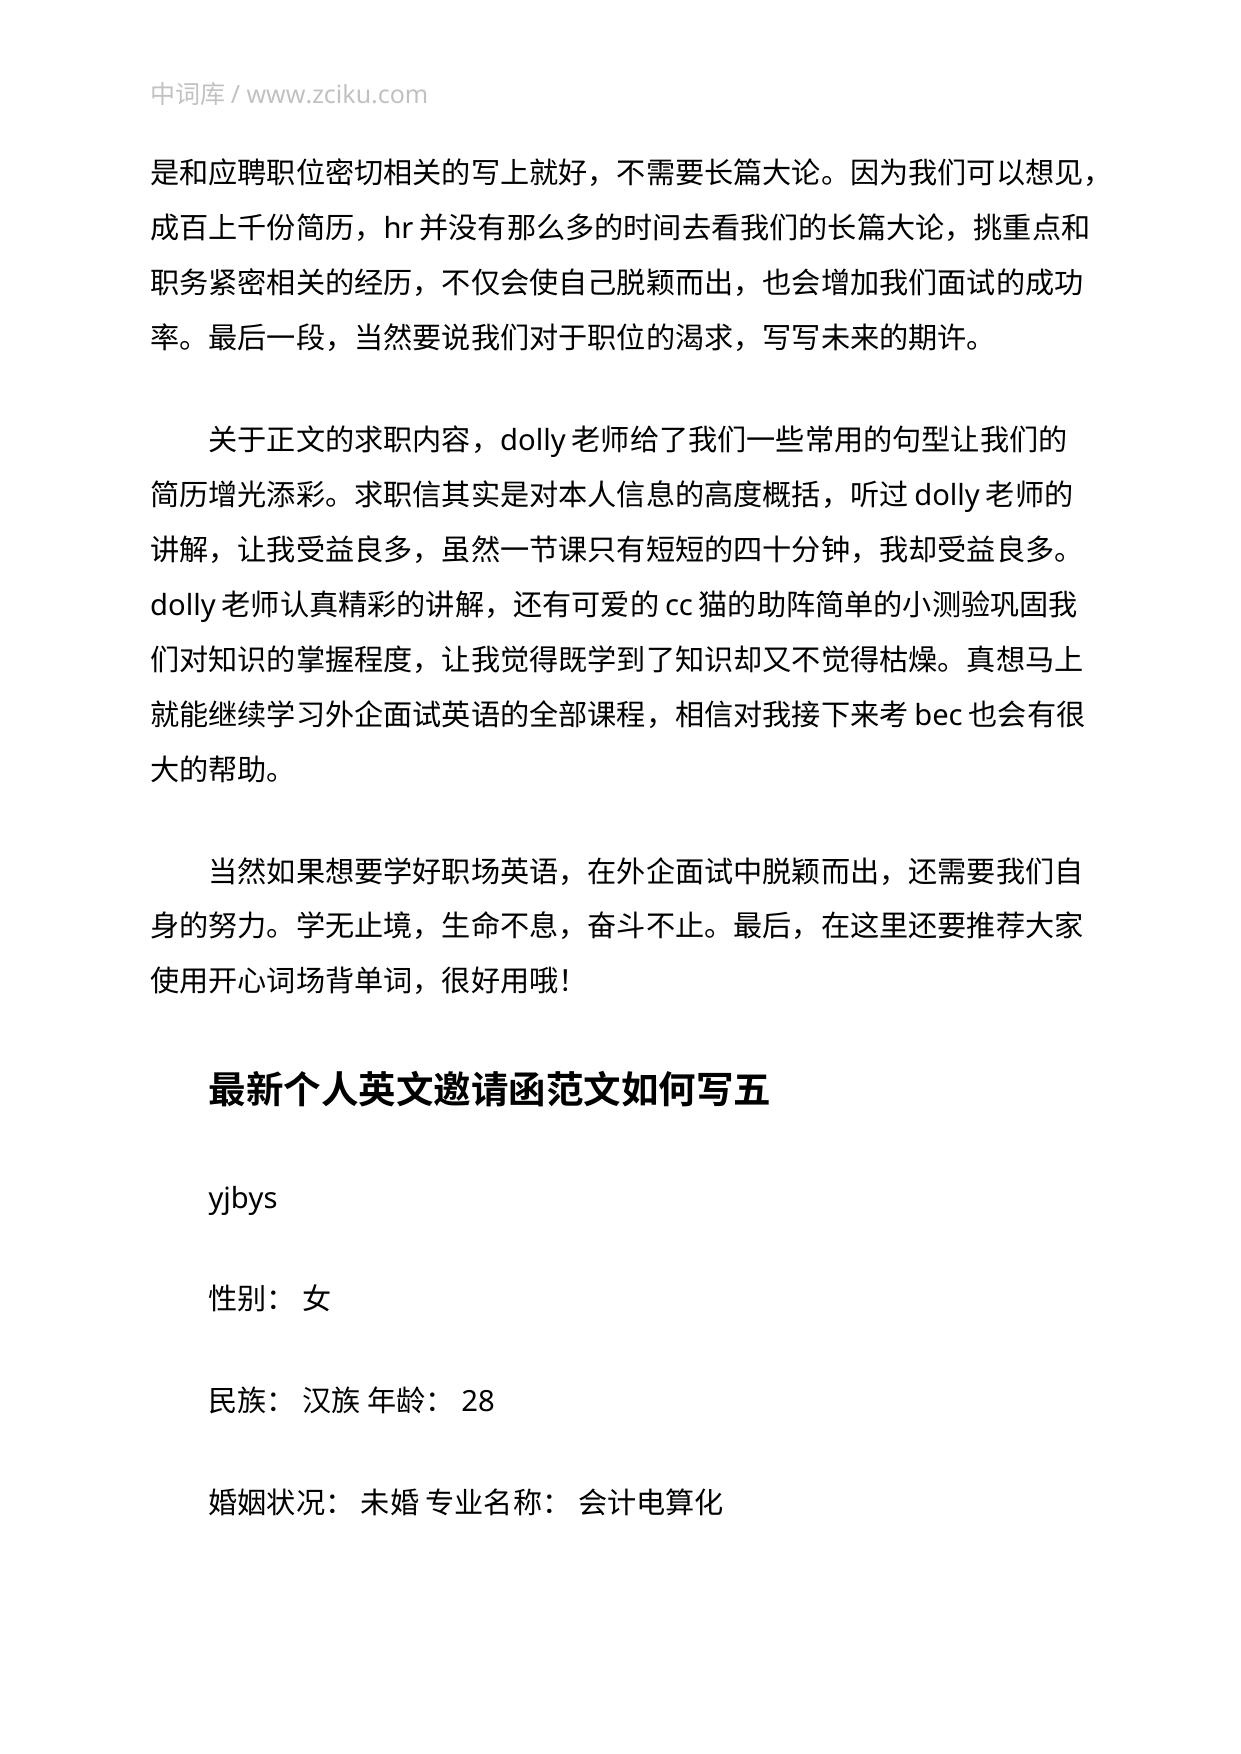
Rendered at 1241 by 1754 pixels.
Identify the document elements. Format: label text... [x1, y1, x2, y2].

text 性别： 女 [150, 1276, 1090, 1318]
text 当然如果想要学好职场英语，在外企面试中脱颖而出，还需要我们自身的努力。学无止境，生命不息，奋斗不止。最后，在这里还要推荐大家使用开心词场背单词，很好用哦！ [150, 848, 1090, 1000]
text 民族： 汉族 年龄： 28 [150, 1377, 1090, 1420]
text 婚姻状况： 未婚 专业名称： 会计电算化 [150, 1479, 1090, 1522]
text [150, 150, 1090, 357]
text 最新个人英文邀请函范文如何写五 [150, 1060, 1090, 1114]
text yjbys [150, 1177, 1090, 1217]
text 关于正文的求职内容，dolly老师给了我们一些常用的句型让我们的简历增光添彩。求职信其实是对本人信息的高度概括，听过dolly老师的讲解，让我受益良多，虽然一节课只有短短的四十分钟，我却受益良多。dolly老师认真精彩的讲解，还有可爱的cc猫的助阵简单的小测验巩固我们对知识的掌握程度，让我觉得既学到了知识却又不觉得枯燥。真想马上就能继续学习外企面试英语的全部课程，相信对我接下来考bec也会有很大的帮助。 [150, 417, 1090, 789]
